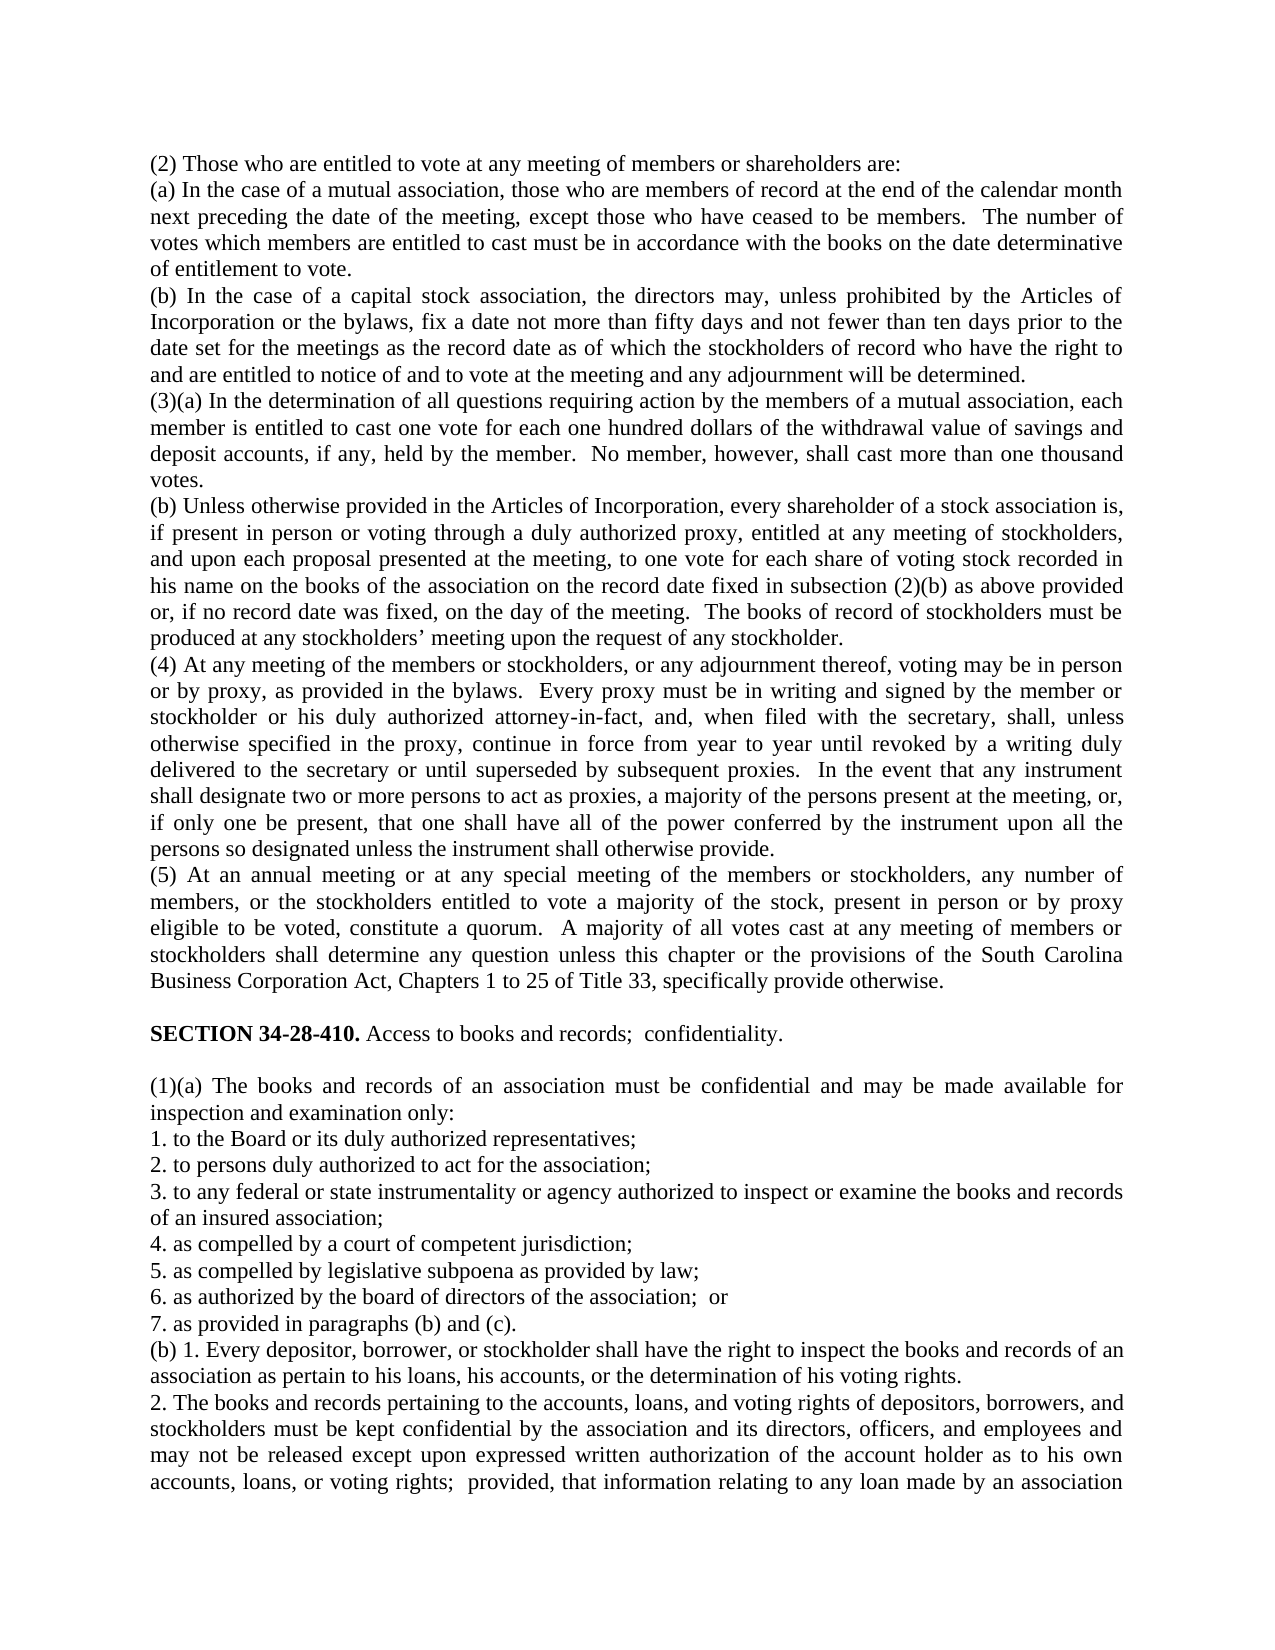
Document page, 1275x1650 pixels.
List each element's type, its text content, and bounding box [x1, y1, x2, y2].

text (3)(a) In the determination of all questions requiring action by the members of a mutual association, each member is entitled to cast one vote for each one hundred dollars of the withdrawal value of savings and deposit accounts, if any, held by the member. No member, however, shall cast more than one thousand votes. [150, 387, 1125, 493]
text 1. to the Board or its duly authorized representatives; [150, 1125, 1125, 1151]
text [150, 1389, 1125, 1494]
text SECTION 34-28-410. Access to books and records; confidentiality. [150, 1020, 1125, 1046]
text (a) In the case of a mutual association, those who are members of record at the end of the calendar month next preceding the date of the meeting, except those who have ceased to be members. The number of votes which members are entitled to cast must be in accordance with the books on the date determinative of entitlement to vote. [150, 176, 1125, 282]
text 7. as provided in paragraphs (b) and (c). [150, 1309, 1125, 1336]
text (b) In the case of a capital stock association, the directors may, unless prohibited by the Articles of Incorporation or the bylaws, fix a date not more than fifty days and not fewer than ten days prior to the date set for the meetings as the record date as of which the stockholders of record who have the right to and are entitled to notice of and to vote at the meeting and any adjournment will be determined. [150, 282, 1125, 387]
text 2. to persons duly authorized to act for the association; [150, 1151, 1125, 1178]
text (2) Those who are entitled to vote at any meeting of members or shareholders are: [150, 150, 1125, 176]
text (1)(a) The books and records of an association must be confidential and may be made available for inspection and examination only: [150, 1072, 1125, 1125]
text (b) Unless otherwise provided in the Articles of Incorporation, every shareholder of a stock association is, if present in person or voting through a duly authorized proxy, entitled at any meeting of stockholders, and upon each proposal presented at the meeting, to one vote for each share of voting stock recorded in his name on the books of the association on the record date fixed in subsection (2)(b) as above provided or, if no record date was fixed, on the day of the meeting. The books of record of stockholders must be produced at any stockholders’ meeting upon the request of any stockholder. [150, 493, 1125, 651]
text 6. as authorized by the board of directors of the association; or [150, 1283, 1125, 1309]
text (4) At any meeting of the members or stockholders, or any adjournment thereof, voting may be in person or by proxy, as provided in the bylaws. Every proxy must be in writing and signed by the member or stockholder or his duly authorized attorney-in-fact, and, when filed with the secretary, shall, unless otherwise specified in the proxy, continue in force from year to year until revoked by a writing duly delivered to the secretary or until superseded by subsequent proxies. In the event that any instrument shall designate two or more persons to act as proxies, a majority of the persons present at the meeting, or, if only one be present, that one shall have all of the power conferred by the instrument upon all the persons so designated unless the instrument shall otherwise provide. [150, 651, 1125, 862]
text (b) 1. Every depositor, borrower, or stockholder shall have the right to inspect the books and records of an association as pertain to his loans, his accounts, or the determination of his voting rights. [150, 1336, 1125, 1389]
text 3. to any federal or state instrumentality or agency authorized to inspect or examine the books and records of an insured association; [150, 1178, 1125, 1231]
text 4. as compelled by a court of competent jurisdiction; [150, 1231, 1125, 1257]
text 5. as compelled by legislative subpoena as provided by law; [150, 1257, 1125, 1283]
text (5) At an annual meeting or at any special meeting of the members or stockholders, any number of members, or the stockholders entitled to vote a majority of the stock, present in person or by proxy eligible to be voted, constitute a quorum. A majority of all votes cast at any meeting of members or stockholders shall determine any question unless this chapter or the provisions of the South Carolina Business Corporation Act, Chapters 1 to 25 of Title 33, specifically provide otherwise. [150, 862, 1125, 993]
